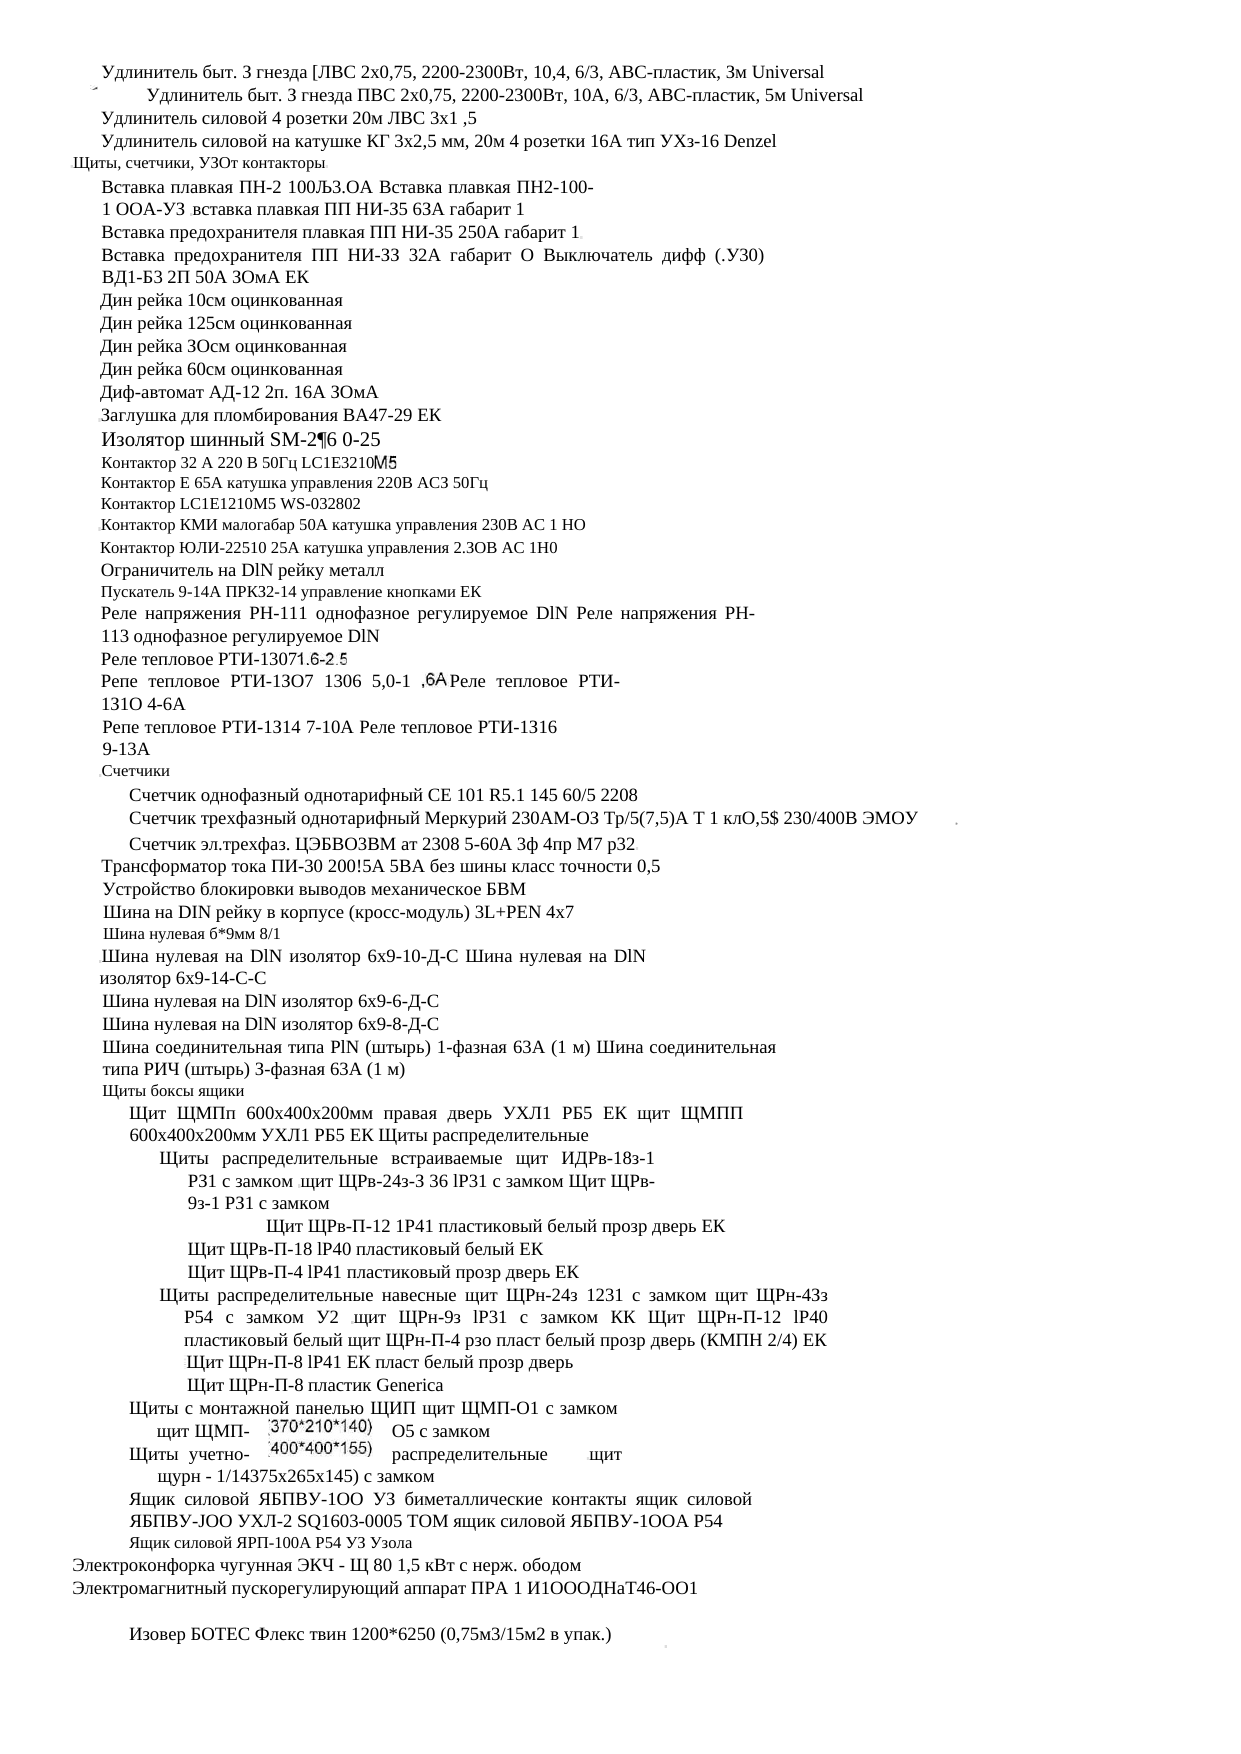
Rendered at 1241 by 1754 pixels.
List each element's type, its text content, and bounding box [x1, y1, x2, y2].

text Электромагнитный пускорегулирующий аппарат ПРА 1 И1ОООДНаТ46-ОО1 [72, 1577, 981, 1598]
picture [374, 455, 397, 469]
text Контактор Е 65А катушка управления 220В АСЗ 50Гц [101, 473, 981, 492]
text Счетчик эл.трехфаз. ЦЭБВО3ВМ ат 2308 5-60А 3ф 4пр М7 р32 [129, 832, 981, 854]
text Заглушка для пломбирования ВА47-29 ЕК [98, 404, 981, 425]
text Шина нулевая на DlN изолятор 6х9-6-Д-С [102, 990, 981, 1012]
text Удлинитель силовой 4 розетки 20м ЛВС 3х1 ,5 [101, 107, 981, 128]
text Трансформатор тока ПИ-30 200!5А 5ВА без шины класс точности 0,5 [101, 855, 981, 877]
picture [90, 85, 98, 90]
text Дин рейка ЗОсм оцинкованная [100, 335, 981, 356]
text Репе тепловое РТИ-1ЗО7 1306 5,0-1 Реле тепловое РТИ-1З1О 4-6А [101, 670, 620, 714]
text Счетчики [99, 761, 981, 783]
text Щит ЩРн-П-8 пластик Generica [187, 1374, 981, 1396]
text Щиты распределительные навесные щит ЩРн-24з 1231 с замком щит ЩРн-4Зз Р54 с замком У2 щит ЩРн-9з lP31 с замком КК Щит ЩРн-П-12 lP40 пластиковый белый щит ЩРн-П-4 рзо пласт белый прозр дверь (КМПН 2/4) ЕК Щит ЩРн-П-8 lP41 ЕК пласт белый прозр дверь [159, 1284, 828, 1373]
text Ящик силовой ЯБПВУ-1ОО УЗ биметаллические контакты ящик силовой ЯБПВУ-ЈОО УХЛ-2 SQ1603-0005 ТОМ ящик силовой ЯБПВУ-1ООА Р54 [129, 1488, 753, 1532]
text Щиты распределительные встраиваемые щит ИДРв-18з-1 РЗ1 с замком щит ЩРв-24з-З 36 lP31 с замком Щит ЩРв-9з-1 РЗ1 с замком [159, 1147, 655, 1214]
text Электроконфорка чугунная ЭКЧ - Щ 80 1,5 кВт с нерж. ободом [72, 1554, 981, 1575]
text Счетчик однофазный однотарифный СЕ 101 R5.1 145 60/5 2208 [129, 784, 981, 806]
text Щиты учетно-распределительные щит щурн - 1/14375х265х145) с замком [129, 1442, 648, 1486]
picture [421, 672, 450, 688]
text Щит ЩРв-П-12 1Р41 пластиковый белый прозр дверь ЕК [71, 1215, 921, 1237]
text Вставка предохранителя ПП НИ-ЗЗ 32А габарит О Выключатель дифф (.У30) ВД1-Б3 2П 50А ЗОмА ЕК [101, 244, 765, 288]
text Шина нулевая на DlN изолятор 6х9-10-Д-С Шина нулевая на DlN изолятор 6х9-14-С-С [99, 945, 647, 989]
text Удлинитель силовой на катушке КГ 3х2,5 мм, 20м 4 розетки 16А тип УХз-16 Denzel [101, 129, 981, 151]
text Щит ЩРв-П-18 lP40 пластиковый белый ЕК [187, 1238, 981, 1260]
text Реле тепловое РТИ-1307 [101, 647, 981, 669]
text Щиты, счетчики, УЗОт контакторы [71, 152, 981, 174]
text Ограничитель на DlN рейку металл [101, 558, 981, 580]
text Шина соединительная типа PlN (штырь) 1-фазная 63А (1 м) Шина соединительная типа РИЧ (штырь) З-фазная 63А (1 м) [102, 1036, 777, 1080]
text Репе тепловое РТИ-1З14 7-10А Реле тепловое РТИ-1З16 9-13А [102, 716, 558, 760]
picture [268, 1418, 373, 1457]
text Удлинитель быт. З гнезда ПВС 2х0,75, 2200-2300Вт, 10А, 6/3, АВС-пластик, 5м Universal [101, 84, 981, 105]
text Устройство блокировки выводов механическое БВМ [102, 878, 981, 900]
text Диф-автомат АД-12 2п. 16А ЗОмА [100, 381, 981, 402]
text Ящик силовой ЯРП-100А Р54 УЗ Узола [129, 1533, 981, 1552]
text Вставка предохранителя плавкая ПП НИ-35 250А габарит 1 [101, 221, 981, 242]
text Вставка плавкая ПН-2 100Љ3.ОА Вставка плавкая ПН2-100-1 ООА-УЗ вставка плавкая ПП НИ-З5 6ЗА габарит 1 [101, 176, 594, 219]
picture [183, 1353, 187, 1369]
text Контактор 32 А 220 В 50Гц LC1E3210 [101, 452, 981, 472]
text Изовер БОТЕС Флекс твин 1200*6250 (0,75м3/15м2 в упак.) [129, 1622, 700, 1644]
text Шина на DIN рейку в корпусе (кросс-модуль) 3L+PEN 4х7 [103, 901, 981, 923]
text Дин рейка 10см оцинкованная [100, 289, 981, 311]
text Дин рейка 125см оцинкованная [100, 312, 981, 333]
text Контактор ЮЛИ-22510 25А катушка управления 2.ЗОВ АС 1Н0 [100, 538, 981, 557]
text Щиты с монтажной панелью ЩИП щит ЩМП-О1 с замком щит ЩМП-О5 с замком [129, 1397, 618, 1441]
text Щит ЩРв-П-4 lP41 пластиковый прозр дверь ЕК [187, 1261, 981, 1283]
text Шина нулевая б*9мм 8/1 [103, 924, 981, 943]
text Щит ЩМПп 600х400х200мм правая дверь УХЛ1 РБ5 ЕК щит ЩМПП 600х400х200мм УХЛ1 РБ5 ЕК Щиты распределительные [129, 1102, 744, 1146]
text Счетчик трехфазный однотарифный Меркурий 230АМ-ОЗ Тр/5(7,5)А Т 1 клО,5$ 230/400В ЭМОУ [129, 807, 981, 829]
text Контактор КМИ малогабар 50А катушка управления 230В АС 1 НО [98, 515, 981, 536]
text Реле напряжения РН-111 однофазное регулируемое DlN Реле напряжения РН-113 однофазное регулируемое DlN [101, 602, 756, 646]
text Изолятор шинный SM-2¶6 0-25 [101, 427, 981, 451]
text Шина нулевая на DlN изолятор 6х9-8-Д-С [102, 1013, 981, 1034]
text Контактор LC1E1210М5 WS-032802 [101, 494, 981, 513]
text Щиты боксы ящики [102, 1081, 981, 1100]
text Пускатель 9-14А ПРКЗ2-14 управление кнопками ЕК [101, 581, 981, 601]
picture [297, 652, 347, 665]
text Дин рейка 60см оцинкованная [100, 358, 981, 379]
text Удлинитель быт. З гнезда [ЛВС 2х0,75, 2200-2300Вт, 10,4, 6/3, АВС-пластик, Зм Universal [101, 61, 981, 82]
